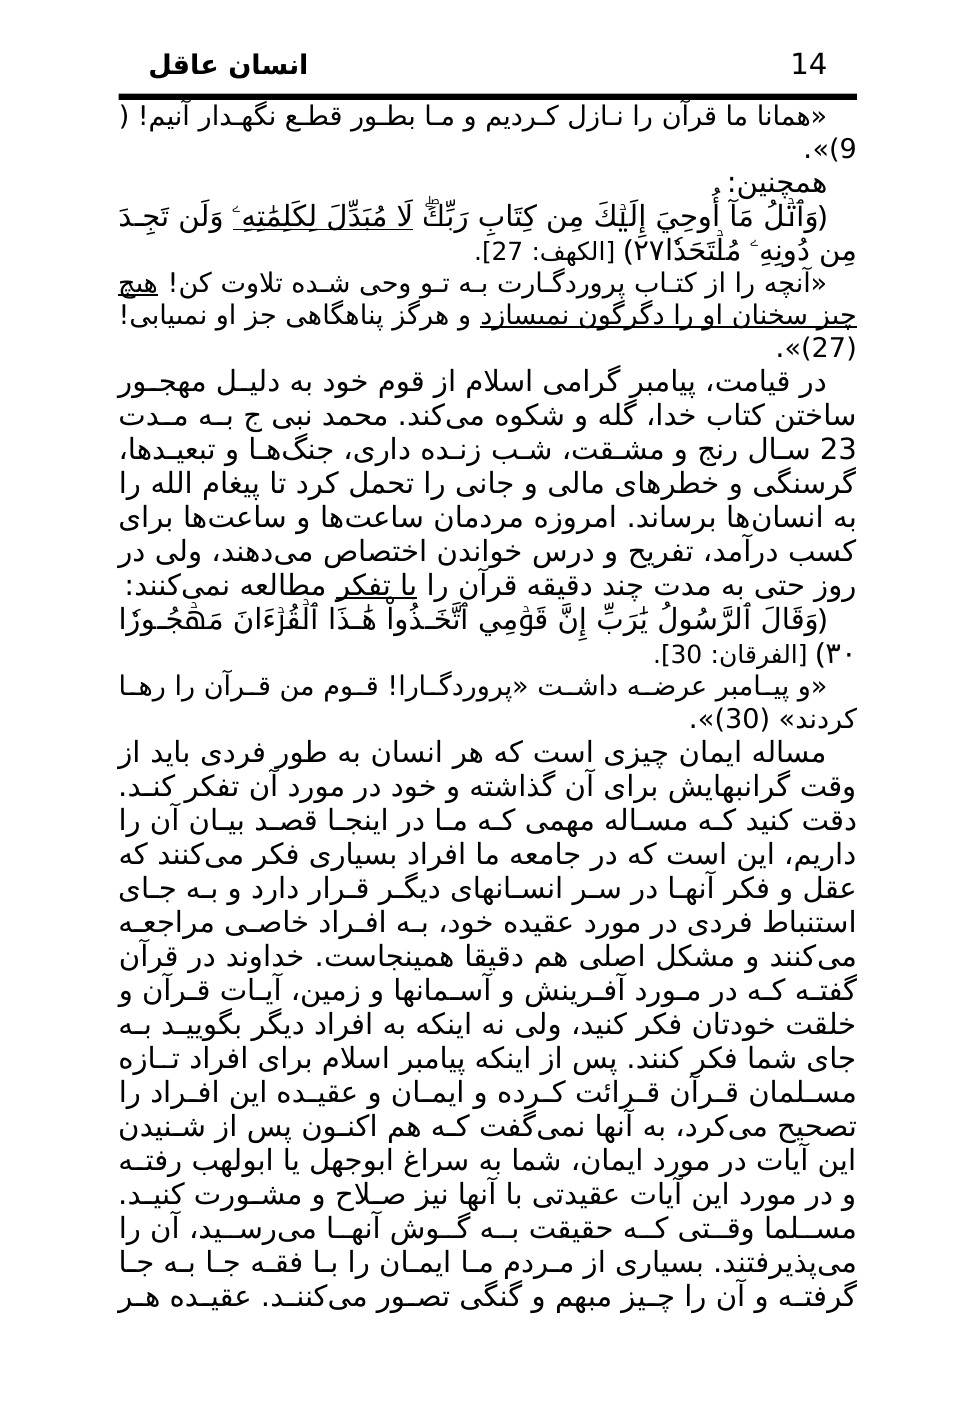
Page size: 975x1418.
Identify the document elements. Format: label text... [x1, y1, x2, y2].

text در قیامت، پیامبر گرامی اسلام از قوم خود به دلیل مهجور ساختن کتاب خدا، گله و شکوه می‌کند. محمد نبی ج به مدت 23 سال رنج و مشقت، شب زنده داری، جنگ‌ها و تبعیدها، گرسنگی و خطرهای مالی و جانی را تحمل کرد تا پیغام الله را به انسان‌ها برساند. امروزه مردمان ساعت‌ها و ساعت‌ها برای کسب درآمد، تفریح و درس خواندن اختصاص می‌دهند، ولی در روز حتی به مدت چند دقیقه قرآن را با تفکر مطالعه نمی‌کنند: [118, 364, 857, 602]
text «همانا ما قرآن را نازل کردیم و ما بطور قطع نگهدار آنیم! (9)». [118, 100, 857, 166]
text ﴿وَٱتۡلُ مَآ أُوحِيَ إِلَيۡكَ مِن كِتَابِ رَبِّكَۖ لَا مُبَدِّلَ لِكَلِمَٰتِهِۦ وَلَن تَجِدَ مِن دُونِهِۦ مُلۡتَحَدٗا٢٧﴾ [الكهف: 27]. [118, 199, 857, 267]
text ﴿وَقَالَ ٱلرَّسُولُ يَٰرَبِّ إِنَّ قَوۡمِي ٱتَّخَذُواْ هَٰذَا ٱلۡقُرۡءَانَ مَهۡجُورٗا٣٠﴾ [الفرقان: 30]. [118, 602, 857, 670]
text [118, 736, 857, 1313]
text «آنچه را از کتاب پروردگارت به تو وحى شده تلاوت کن! هیچ چیز سخنان او را دگرگون نمى‏سازد و هرگز پناهگاهى جز او نمى‏یابى! (27)». [118, 267, 857, 364]
text همچنین: [118, 166, 857, 199]
text «و پیامبر عرضه داشت «پروردگارا! قوم من قرآن را رها کردند» (30)». [118, 670, 857, 736]
